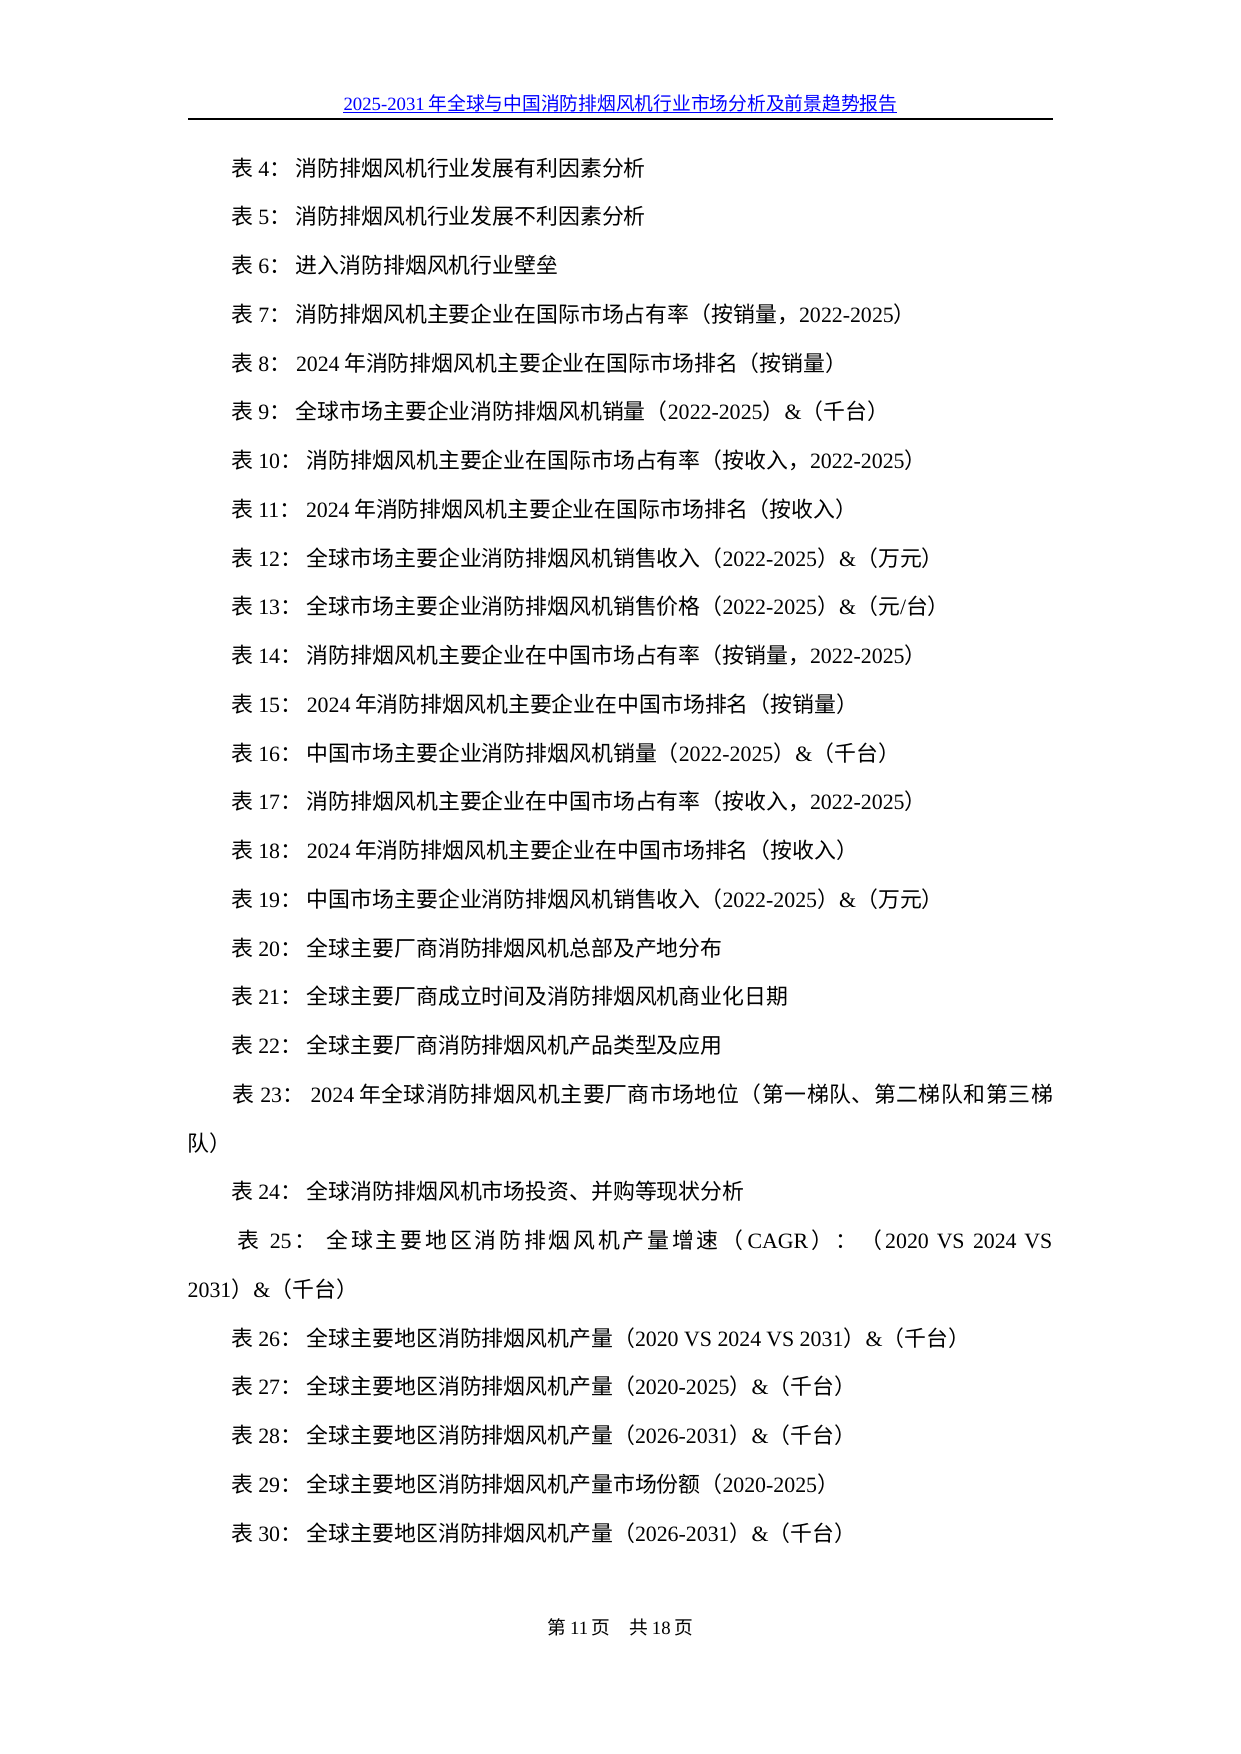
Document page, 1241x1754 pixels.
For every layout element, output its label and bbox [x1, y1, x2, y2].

text [187, 150, 1053, 1548]
